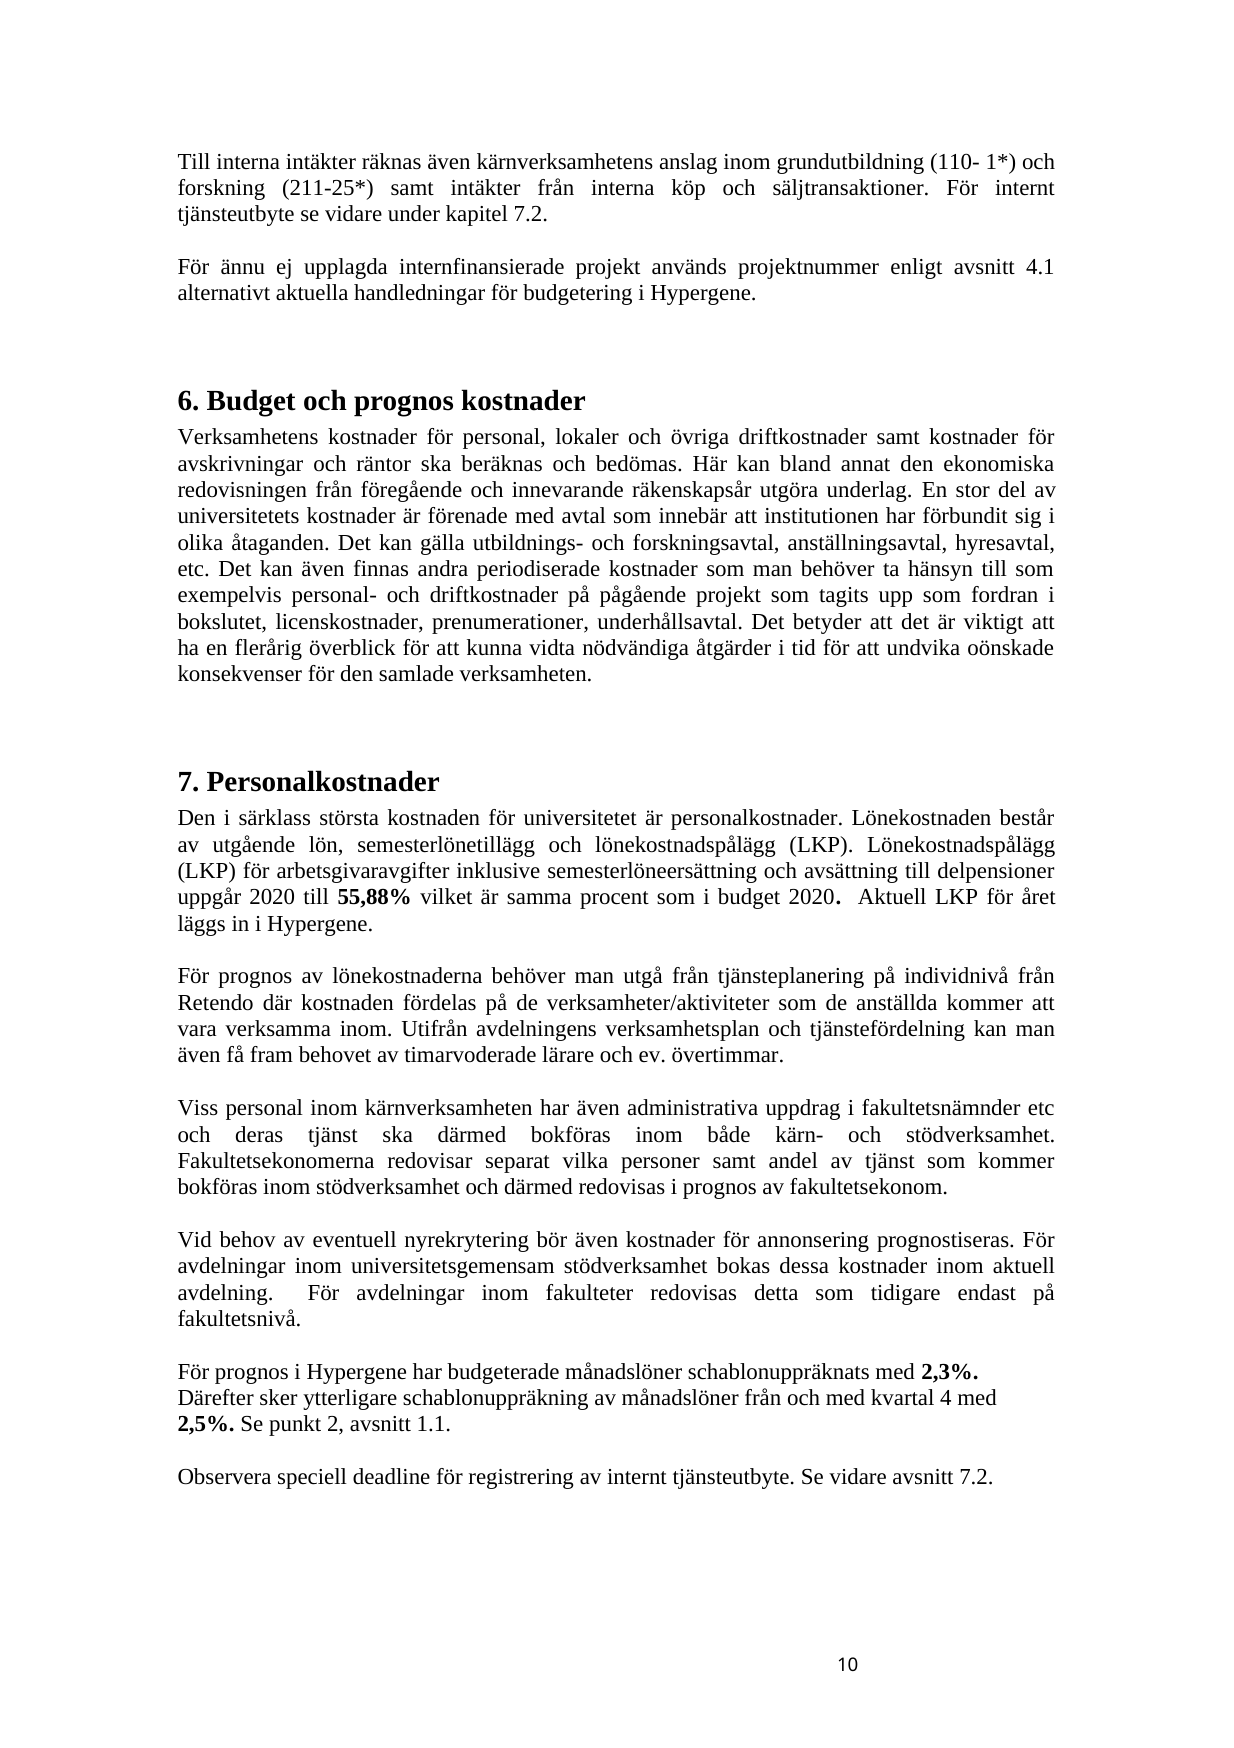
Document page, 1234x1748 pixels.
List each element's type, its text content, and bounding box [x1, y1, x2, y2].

list Till interna intäkter räknas även kärnverksamhetens anslag inom grundutbildning (110- 1*) och forskning (211-25*) samt intäkter från interna köp och säljtransaktioner. För internt tjänsteutbyte se vidare under kapitel 7.2. [177, 148, 1056, 227]
subtitle 6. Budget och prognos kostnader [177, 383, 1056, 417]
subtitle 7. Personalkostnader [177, 764, 1056, 798]
list Viss personal inom kärnverksamheten har även administrativa uppdrag i fakultetsnämnder etc och deras tjänst ska därmed bokföras inom både kärn- och stödverksamhet. Fakultetsekonomerna redovisar separat vilka personer samt andel av tjänst som kommer bokföras inom stödverksamhet och därmed redovisas i prognos av fakultetsekonom. [177, 1094, 1056, 1200]
list För prognos av lönekostnaderna behöver man utgå från tjänsteplanering på individnivå från Retendo där kostnaden fördelas på de verksamheter/aktiviteter som de anställda kommer att vara verksamma inom. Utifrån avdelningens verksamhetsplan och tjänstefördelning kan man även få fram behovet av timarvoderade lärare och ev. övertimmar. [177, 962, 1056, 1068]
text Den i särklass största kostnaden för universitetet är personalkostnader. Lönekostnaden består av utgående lön, semesterlönetillägg och lönekostnadspålägg (LKP). Lönekostnadspålägg (LKP) för arbetsgivaravgifter inklusive semesterlöneersättning och avsättning till delpensioner uppgår 2020 till 55,88% vilket är samma procent som i budget 2020. Aktuell LKP för året läggs in i Hypergene. [177, 804, 1056, 936]
list Vid behov av eventuell nyrekrytering bör även kostnader för annonsering prognostiseras. För avdelningar inom universitetsgemensam stödverksamhet bokas dessa kostnader inom aktuell avdelning. För avdelningar inom fakulteter redovisas detta som tidigare endast på fakultetsnivå. [177, 1226, 1056, 1331]
list För ännu ej upplagda internfinansierade projekt används projektnummer enligt avsnitt 4.1 alternativt aktuella handledningar för budgetering i Hypergene. [177, 253, 1056, 306]
list Observera speciell deadline för registrering av internt tjänsteutbyte. Se vidare avsnitt 7.2. [177, 1463, 1056, 1489]
text För prognos i Hypergene har budgeterade månadslöner schablonuppräknats med 2,3%. Därefter sker ytterligare schablonuppräkning av månadslöner från och med kvartal 4 med 2,5%. Se punkt 2, avsnitt 1.1. [177, 1358, 1056, 1437]
list Verksamhetens kostnader för personal, lokaler och övriga driftkostnader samt kostnader för avskrivningar och räntor ska beräknas och bedömas. Här kan bland annat den ekonomiska redovisningen från föregående och innevarande räkenskapsår utgöra underlag. En stor del av universitetets kostnader är förenade med avtal som innebär att institutionen har förbundit sig i olika åtaganden. Det kan gälla utbildnings- och forskningsavtal, anställningsavtal, hyresavtal, etc. Det kan även finnas andra periodiserade kostnader som man behöver ta hänsyn till som exempelvis personal- och driftkostnader på pågående projekt som tagits upp som fordran i bokslutet, licenskostnader, prenumerationer, underhållsavtal. Det betyder att det är viktigt att ha en flerårig överblick för att kunna vidta nödvändiga åtgärder i tid för att undvika oönskade konsekvenser för den samlade verksamheten. [177, 476, 1056, 687]
